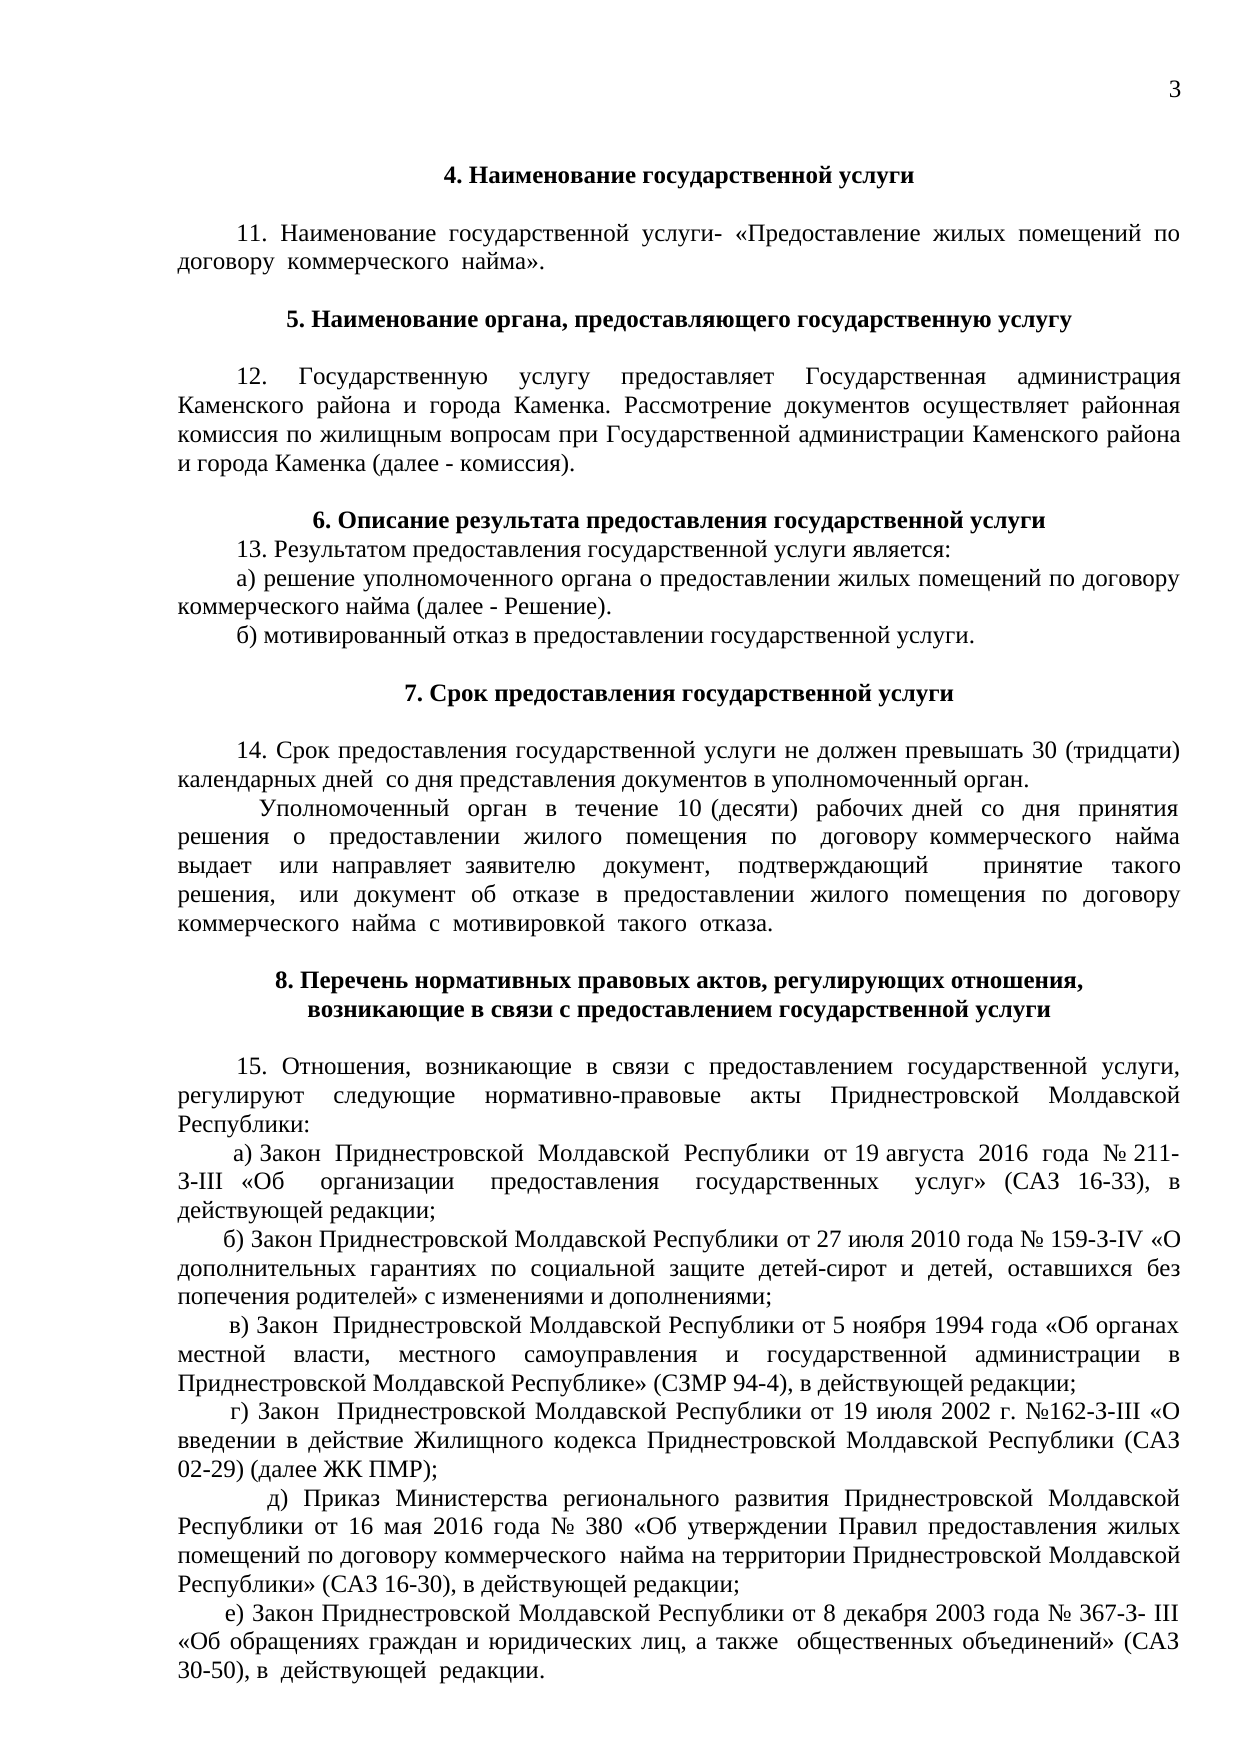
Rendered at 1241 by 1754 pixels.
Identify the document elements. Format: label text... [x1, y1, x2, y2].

list 8. Перечень нормативных правовых актов, регулирующих отношения, [177, 965, 1181, 994]
text а) Закон Приднестровской Молдавской Республики от 19 августа 2016 года № 211-З-III «Об организации предоставления государственных услуг» (САЗ 16-33), в действующей редакции; [177, 1138, 1181, 1224]
text 12. Государственную услугу предоставляет Государственная администрация Каменского района и города Каменка. Рассмотрение документов осуществляет районная комиссия по жилищным вопросам при Государственной администрации Каменского района и города Каменка (далее - комиссия). [177, 361, 1181, 476]
text б) мотивированный отказ в предоставлении государственной услуги. [177, 620, 1181, 649]
text а) решение уполномоченного органа о предоставлении жилых помещений по договору коммерческого найма (далее - Решение). [177, 563, 1181, 620]
text в) Закон Приднестровской Молдавской Республики от 5 ноября 1994 года «Об органах местной власти, местного самоуправления и государственной администрации в Приднестровской Молдавской Республике» (СЗМР 94-4), в действующей редакции; [177, 1310, 1181, 1396]
text д) Приказ Министерства регионального развития Приднестровской Молдавской Республики от 16 мая 2016 года № 380 «Об утверждении Правил предоставления жилых помещений по договору коммерческого найма на территории Приднестровской Молдавской Республики» (САЗ 16-30), в действующей редакции; [177, 1483, 1181, 1598]
text б) Закон Приднестровской Молдавской Республики от 27 июля 2010 года № 159-З-IV «О дополнительных гарантиях по социальной защите детей-сирот и детей, оставшихся без попечения родителей» с изменениями и дополнениями; [177, 1224, 1181, 1310]
text 11. Наименование государственной услуги- «Предоставление жилых помещений по договору коммерческого найма». [177, 218, 1181, 275]
list 4. Наименование государственной услуги [177, 160, 1181, 189]
list возникающие в связи с предоставлением государственной услуги [177, 994, 1181, 1023]
text 5. Наименование органа, предоставляющего государственную услугу [177, 304, 1181, 333]
text 14. Срок предоставления государственной услуги не должен превышать 30 (тридцати) календарных дней со дня представления документов в уполномоченный орган. [177, 735, 1181, 793]
text 15. Отношения, возникающие в связи с предоставлением государственной услуги, регулируют следующие нормативно-правовые акты Приднестровской Молдавской Республики: [177, 1051, 1181, 1138]
text е) Закон Приднестровской Молдавской Республики от 8 декабря 2003 года № 367-З- III «Об обращениях граждан и юридических лиц, а также общественных объединений» (САЗ 30-50), в действующей редакции. [177, 1598, 1181, 1684]
text 13. Результатом предоставления государственной услуги является: [177, 534, 1181, 563]
text 6. Описание результата предоставления государственной услуги [177, 505, 1181, 534]
text Уполномоченный орган в течение 10 (десяти) рабочих дней со дня принятия решения о предоставлении жилого помещения по договору коммерческого найма выдает или направляет заявителю документ, подтверждающий принятие такого решения, или документ об отказе в предоставлении жилого помещения по договору коммерческого найма с мотивировкой такого отказа. [177, 793, 1181, 936]
text 7. Срок предоставления государственной услуги [177, 678, 1181, 706]
text г) Закон Приднестровской Молдавской Республики от 19 июля 2002 г. №162-З-III «О введении в действие Жилищного кодекса Приднестровской Молдавской Республики (САЗ 02-29) (далее ЖК ПМР); [177, 1396, 1181, 1483]
